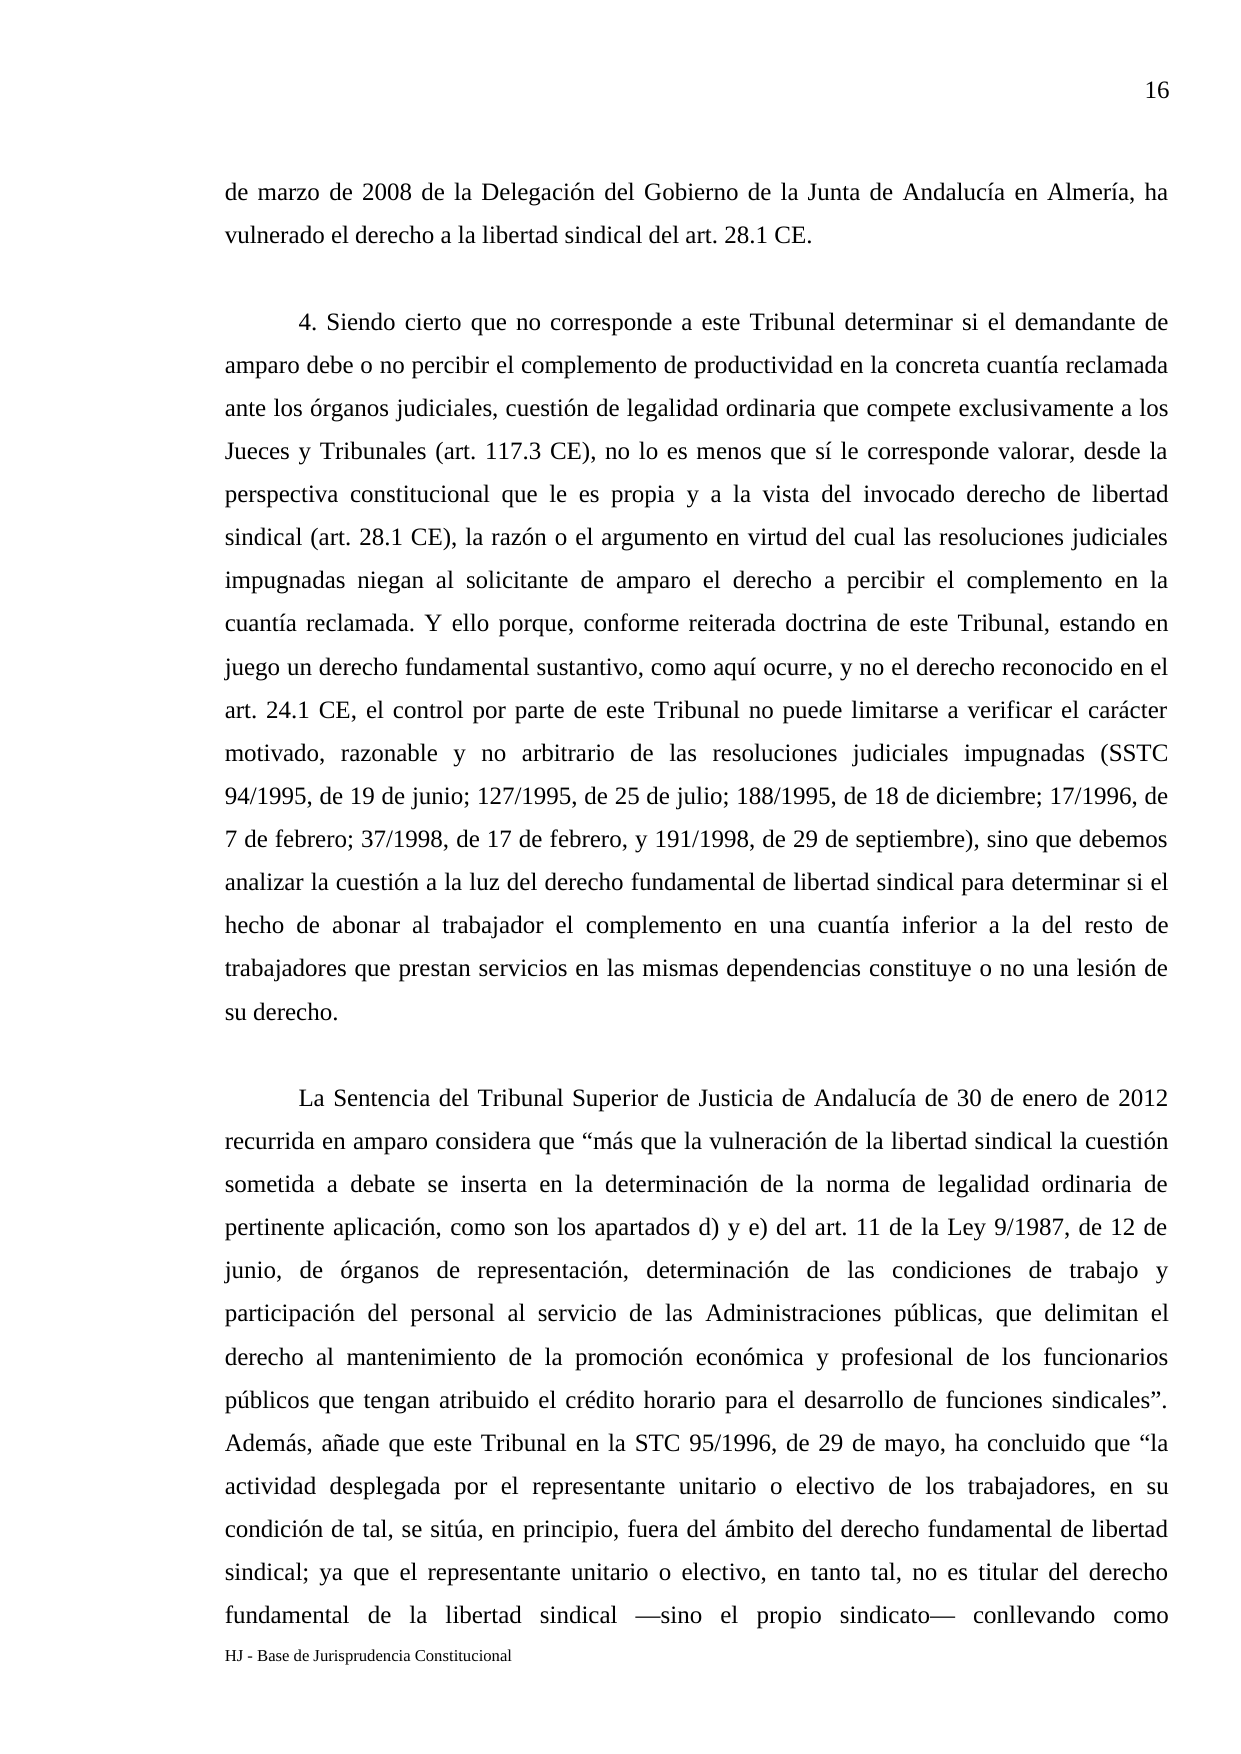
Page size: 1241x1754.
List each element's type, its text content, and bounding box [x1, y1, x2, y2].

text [224, 1083, 1169, 1629]
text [224, 177, 1169, 249]
text 4. Siendo cierto que no corresponde a este Tribunal determinar si el demandante de amparo debe o no percibir el complemento de productividad en la concreta cuantía reclamada ante los órganos judiciales, cuestión de legalidad ordinaria que compete exclusivamente a los Jueces y Tribunales (art. 117.3 CE), no lo es menos que sí le corresponde valorar, desde la perspectiva constitucional que le es propia y a la vista del invocado derecho de libertad sindical (art. 28.1 CE), la razón o el argumento en virtud del cual las resoluciones judiciales impugnadas niegan al solicitante de amparo el derecho a percibir el complemento en la cuantía reclamada. Y ello porque, conforme reiterada doctrina de este Tribunal, estando en juego un derecho fundamental sustantivo, como aquí ocurre, y no el derecho reconocido en el art. 24.1 CE, el control por parte de este Tribunal no puede limitarse a verificar el carácter motivado, razonable y no arbitrario de las resoluciones judiciales impugnadas (SSTC 94/1995, de 19 de junio; 127/1995, de 25 de julio; 188/1995, de 18 de diciembre; 17/1996, de 7 de febrero; 37/1998, de 17 de febrero, y 191/1998, de 29 de septiembre), sino que debemos analizar la cuestión a la luz del derecho fundamental de libertad sindical para determinar si el hecho de abonar al trabajador el complemento en una cuantía inferior a la del resto de trabajadores que prestan servicios en las mismas dependencias constituye o no una lesión de su derecho. [224, 307, 1169, 1025]
